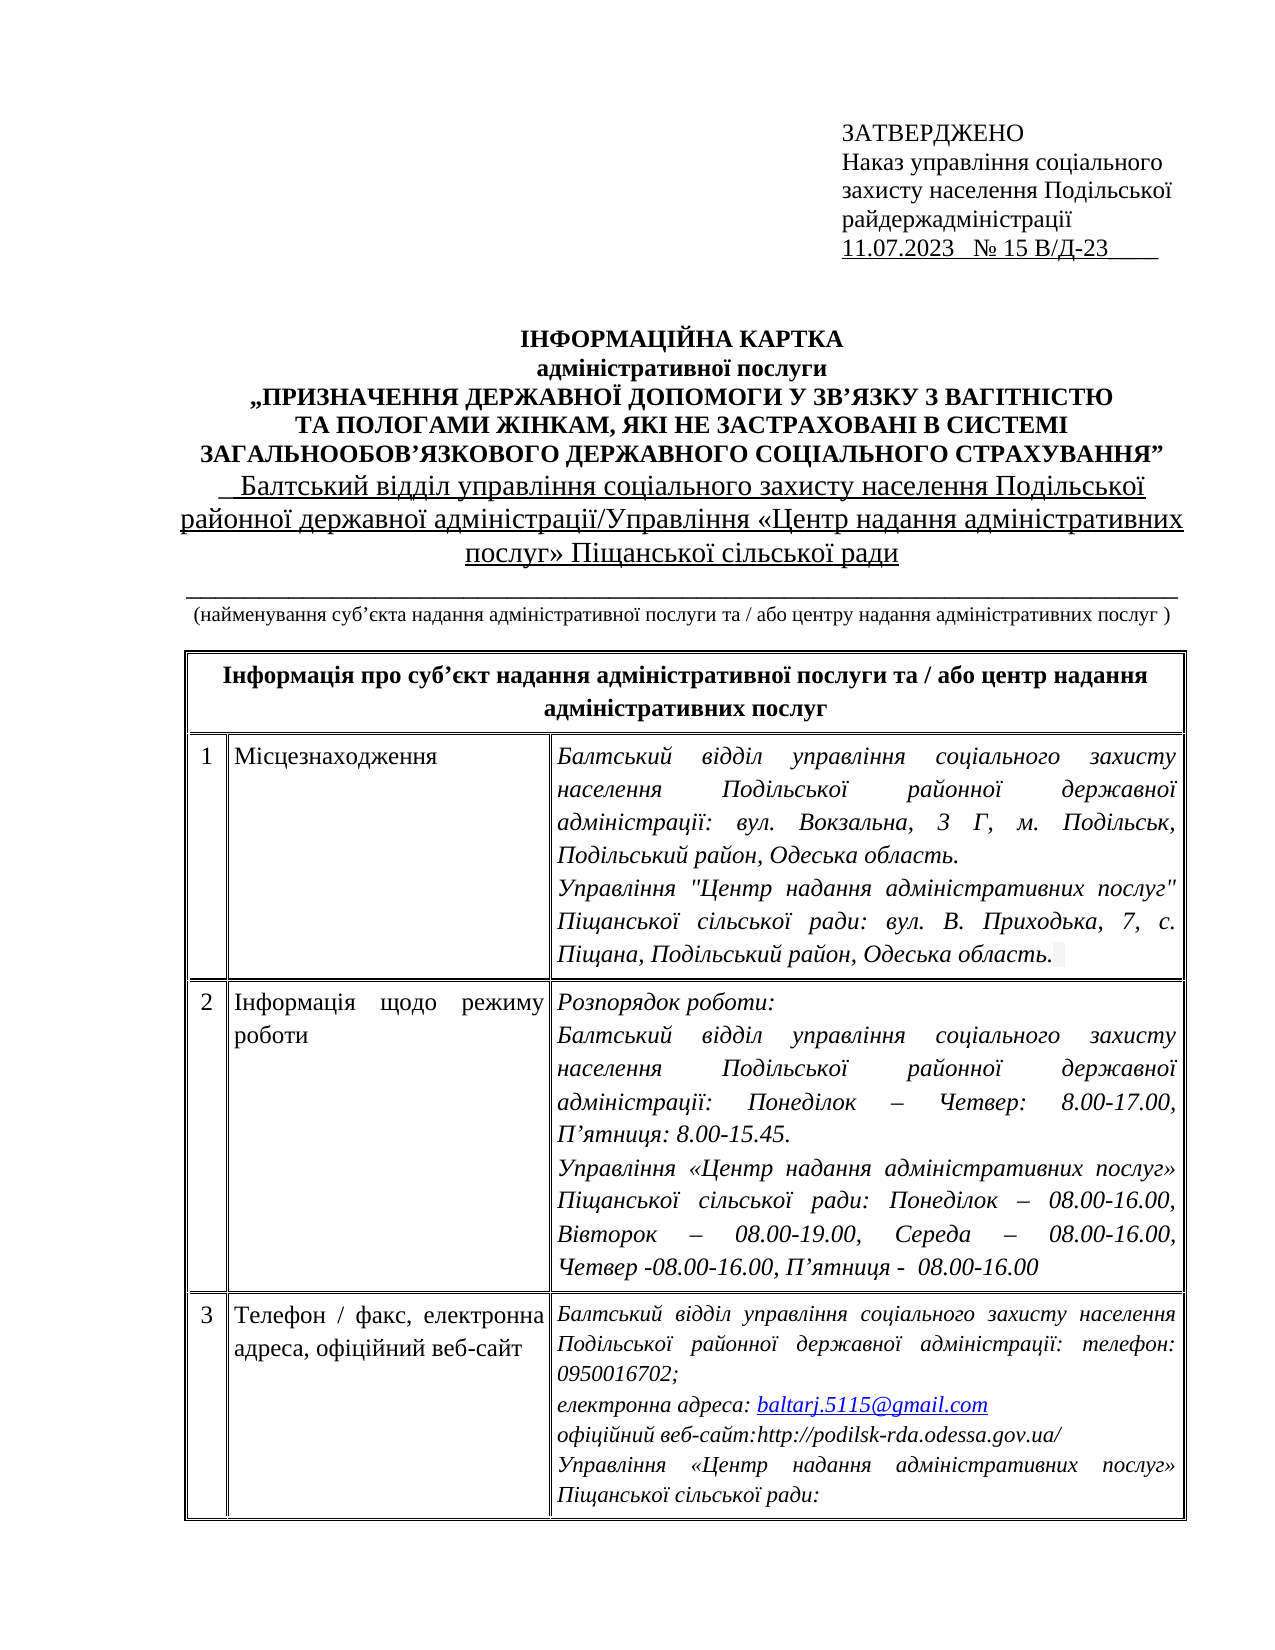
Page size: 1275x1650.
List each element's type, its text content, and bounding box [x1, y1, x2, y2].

table_cell Розпорядок роботи: Балтський відділ управління соціального захисту населення Подільської районної державної адміністрації: Понеділок – Четвер: 8.00-17.00, П’ятниця: 8.00-15.45. Управління «Центр надання адміністративних послуг» Піщанської сільської ради: Понеділок – 08.00-16.00, Вівторок – 08.00-19.00, Середа – 08.00-16.00, Четвер -08.00-16.00, П’ятниця - 08.00-16.00 [552, 978, 1184, 1291]
text (найменування суб’єкта надання адміністративної послуги та / або центру надання адміністративних послуг ) [177, 602, 1186, 626]
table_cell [228, 1294, 551, 1518]
text ЗАТВЕРДЖЕНО [842, 118, 1186, 147]
table_cell 1 [186, 732, 228, 978]
text „ПРИЗНАЧЕННЯ державної допомоги у зв’язку з вагітністю та пологами жінкам, які не застраховані в системі загальнообов’язкового державного соціального страхування” [177, 382, 1186, 468]
text адміністративної послуги [177, 353, 1186, 382]
table_cell Інформація щодо режиму роботи [229, 982, 549, 1291]
table_cell Балтський відділ управління соціального захисту населення Подільської районної державної адміністрації: вул. Вокзальна, 3 Г, м. Подільськ, Подільський район, Одеська область. Управління "Центр надання адміністративних послуг" Піщанської сільської ради: вул. В. Приходька, 7, с. Піщана, Подільський район, Одеська область. [551, 732, 1185, 978]
text ____________________________________________________________________ [177, 568, 1186, 602]
table_cell Місцезнаходження [229, 735, 549, 978]
table_cell 3 [186, 1291, 228, 1518]
table_cell 2 [188, 978, 226, 1291]
text 11.07.2023 № 15 В/Д-23____ [842, 233, 1186, 262]
text ІНФОРМАЦІЙНА КАРТКА [177, 324, 1186, 353]
text Наказ управління соціального захисту населення Подільської райдержадміністрації [842, 147, 1186, 233]
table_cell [551, 1291, 1185, 1518]
table_header Інформація про суб’єкт надання адміністративної послуги та / або центр надання адміністративних послуг [188, 654, 1183, 732]
text _ Балтський відділ управління соціального захисту населення Подільської районної державної адміністрації/Управління «Центр надання адміністративних послуг» Піщанської сільської ради [177, 468, 1186, 568]
